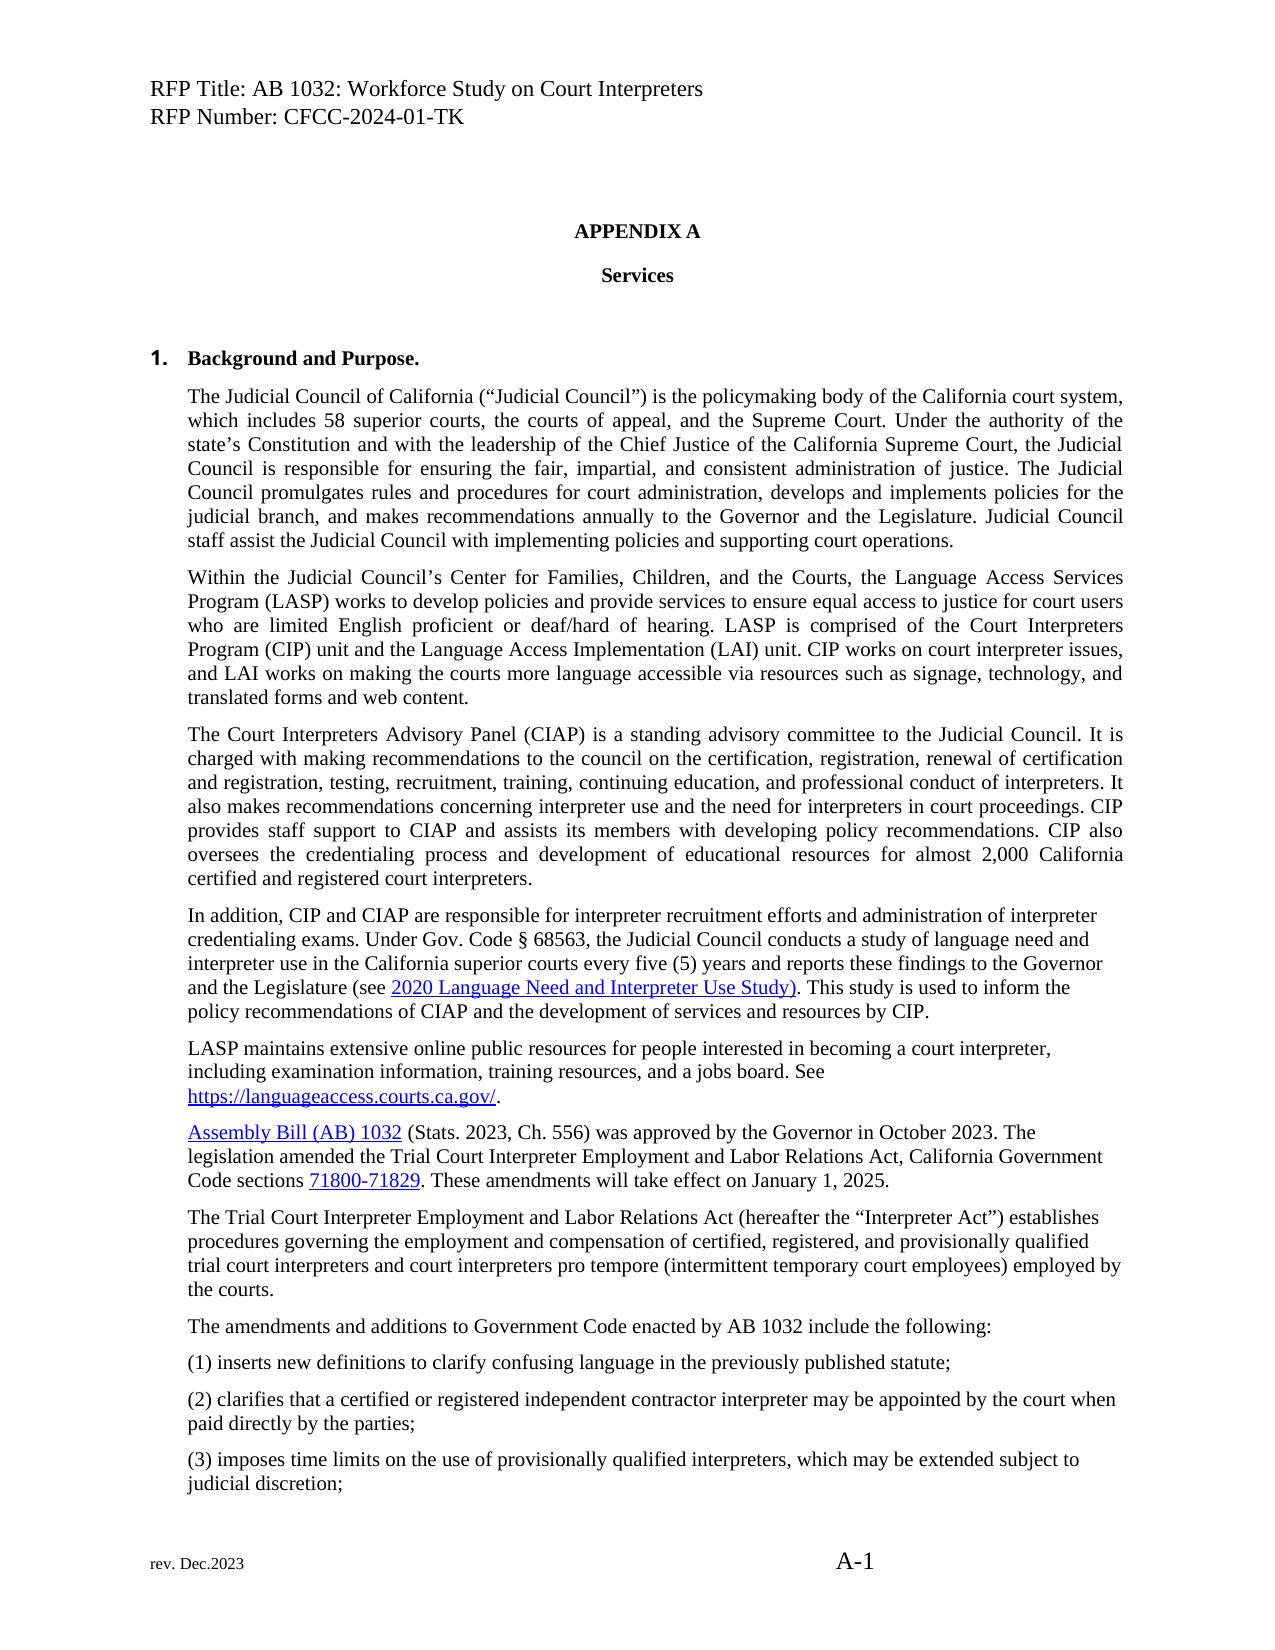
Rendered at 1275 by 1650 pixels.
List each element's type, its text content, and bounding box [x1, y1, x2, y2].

text The Judicial Council of California (“Judicial Council”) is the policymaking body of the California court system, which includes 58 superior courts, the courts of appeal, and the Supreme Court. Under the authority of the state’s Constitution and with the leadership of the Chief Justice of the California Supreme Court, the Judicial Council is responsible for ensuring the fair, impartial, and consistent administration of justice. The Judicial Council promulgates rules and procedures for court administration, develops and implements policies for the judicial branch, and makes recommendations annually to the Governor and the Legislature. Judicial Council staff assist the Judicial Council with implementing policies and supporting court operations. [187, 384, 1125, 552]
text (1) inserts new definitions to clarify confusing language in the previously published statute; [187, 1350, 1125, 1374]
title APPENDIX A [150, 212, 1125, 243]
text The amendments and additions to Government Code enacted by AB 1032 include the following: [187, 1313, 1125, 1338]
text (3) imposes time limits on the use of provisionally qualified interpreters, which may be extended subject to judicial discretion; [187, 1447, 1125, 1495]
text Within the Judicial Council’s Center for Families, Children, and the Courts, the Language Access Services Program (LASP) works to develop policies and provide services to ensure equal access to justice for court users who are limited English proficient or deaf/hard of hearing. LASP is comprised of the Court Interpreters Program (CIP) unit and the Language Access Implementation (LAI) unit. CIP works on court interpreter issues, and LAI works on making the courts more language accessible via resources such as signage, technology, and translated forms and web content. [187, 565, 1125, 709]
text (2) clarifies that a certified or registered independent contractor interpreter may be appointed by the court when paid directly by the parties; [187, 1387, 1125, 1435]
text LASP maintains extensive online public resources for people interested in becoming a court interpreter, including examination information, training resources, and a jobs board. See https://languageaccess.courts.ca.gov/. [187, 1035, 1125, 1108]
text Assembly Bill (AB) 1032 (Stats. 2023, Ch. 556) was approved by the Governor in October 2023. The legislation amended the Trial Court Interpreter Employment and Labor Relations Act, California Government Code sections 71800-71829. These amendments will take effect on January 1, 2025. [187, 1120, 1125, 1192]
title Services [150, 255, 1125, 287]
text The Court Interpreters Advisory Panel (CIAP) is a standing advisory committee to the Judicial Council. It is charged with making recommendations to the council on the certification, registration, renewal of certification and registration, testing, recruitment, training, continuing education, and professional conduct of interpreters. It also makes recommendations concerning interpreter use and the need for interpreters in court proceedings. CIP provides staff support to CIAP and assists its members with developing policy recommendations. CIP also oversees the credentialing process and development of educational resources for almost 2,000 California certified and registered court interpreters. [187, 722, 1125, 890]
list Background and Purpose. [150, 343, 1125, 371]
text In addition, CIP and CIAP are responsible for interpreter recruitment efforts and administration of interpreter credentialing exams. Under Gov. Code § 68563, the Judicial Council conducts a study of language need and interpreter use in the California superior courts every five (5) years and reports these findings to the Governor and the Legislature (see 2020 Language Need and Interpreter Use Study). This study is used to inform the policy recommendations of CIAP and the development of services and resources by CIP. [187, 903, 1125, 1023]
text The Trial Court Interpreter Employment and Labor Relations Act (hereafter the “Interpreter Act”) establishes procedures governing the employment and compensation of certified, registered, and provisionally qualified trial court interpreters and court interpreters pro tempore (intermittent temporary court employees) employed by the courts. [187, 1205, 1125, 1301]
